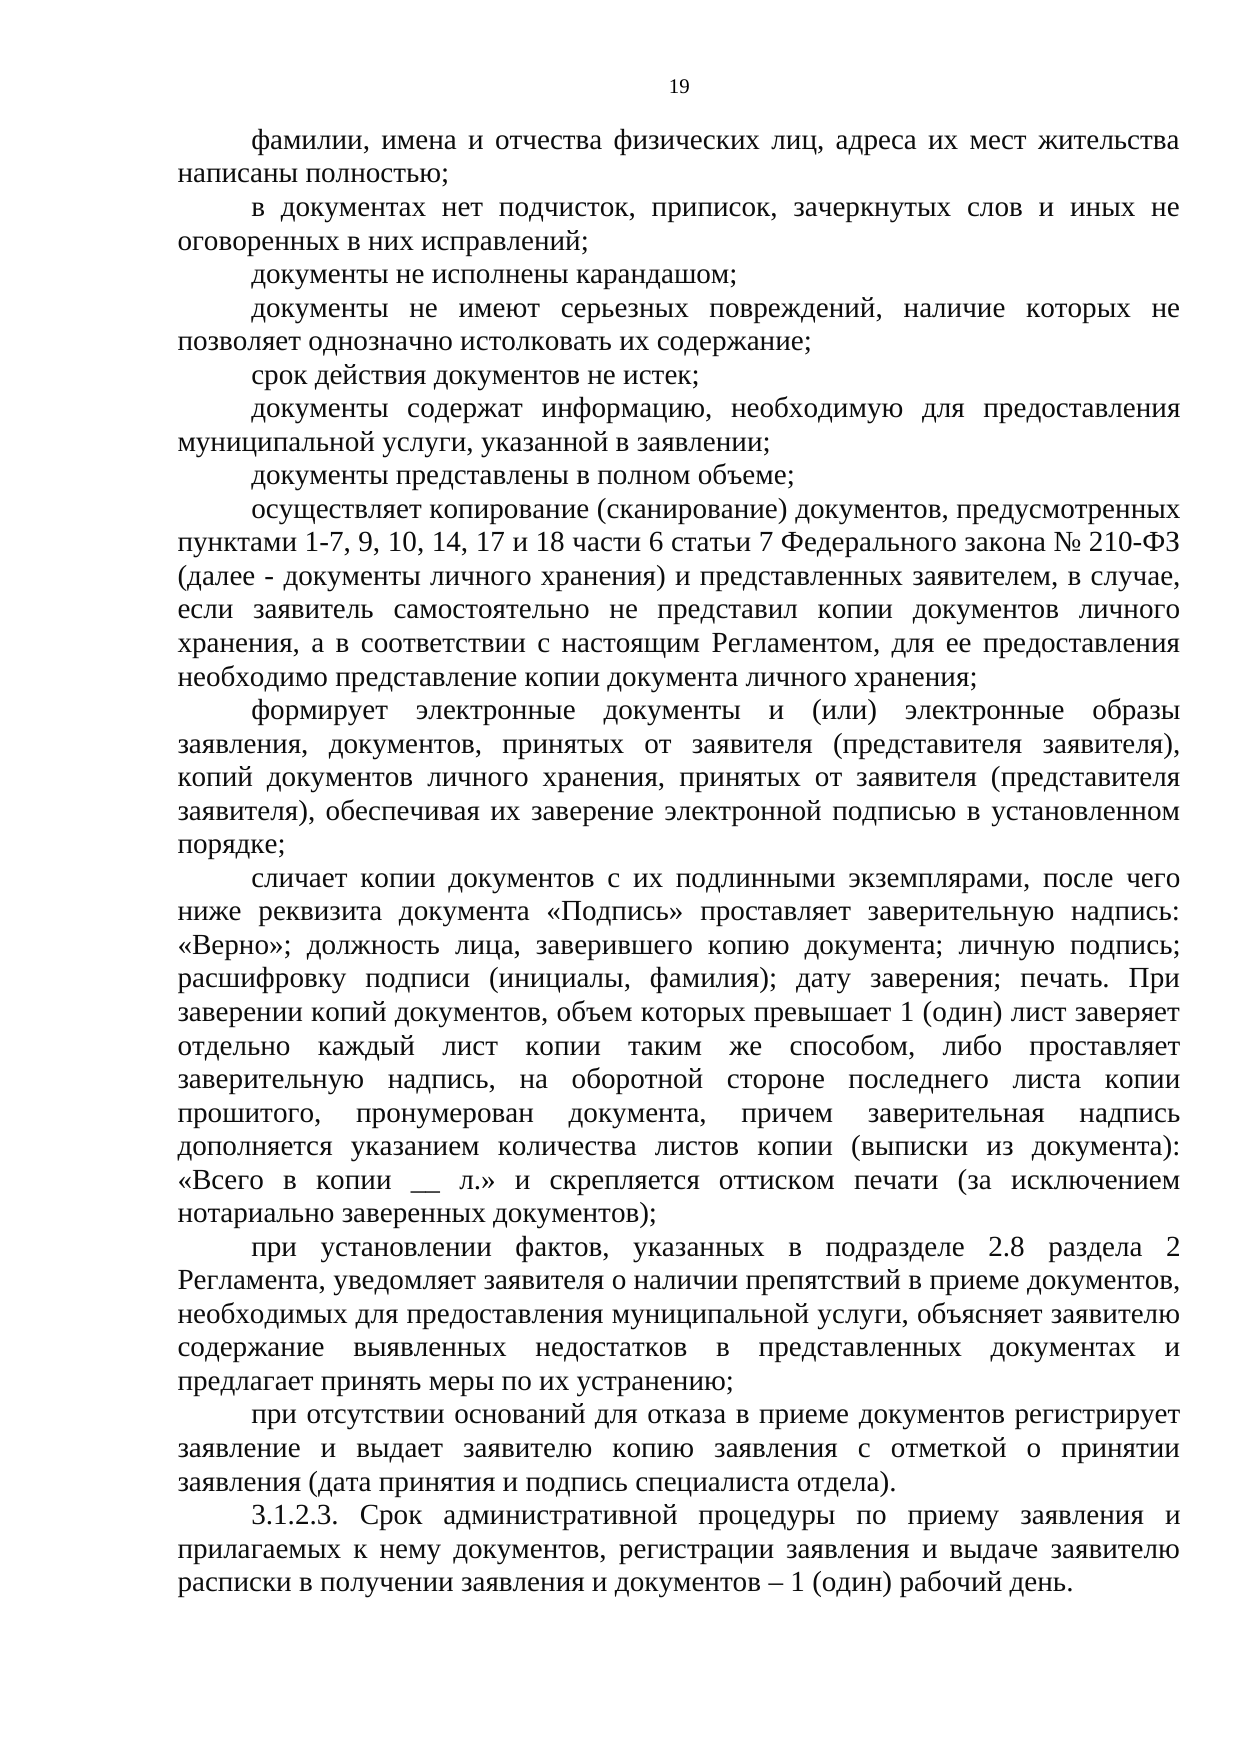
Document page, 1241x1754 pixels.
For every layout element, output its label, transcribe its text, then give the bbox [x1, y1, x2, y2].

text фамилии, имена и отчества физических лиц, адреса их мест жительства написаны полностью; [177, 122, 1181, 189]
text осуществляет копирование (сканирование) документов, предусмотренных пунктами 1-7, 9, 10, 14, 17 и 18 части 6 статьи 7 Федерального закона № 210-ФЗ (далее - документы личного хранения) и представленных заявителем, в случае, если заявитель самостоятельно не представил копии документов личного хранения, а в соответствии с настоящим Регламентом, для ее предоставления необходимо представление копии документа личного хранения; [177, 491, 1181, 692]
text сличает копии документов с их подлинными экземплярами, после чего ниже реквизита документа «Подпись» проставляет заверительную надпись: «Верно»; должность лица, заверившего копию документа; личную подпись; расшифровку подписи (инициалы, фамилия); дату заверения; печать. При заверении копий документов, объем которых превышает 1 (один) лист заверяет отдельно каждый лист копии таким же способом, либо проставляет заверительную надпись, на оборотной стороне последнего листа копии прошитого, пронумерован документа, причем заверительная надпись дополняется указанием количества листов копии (выписки из документа): «Всего в копии __ л.» и скрепляется оттиском печати (за исключением нотариально заверенных документов); [177, 860, 1181, 1229]
text 3.1.2.3. Срок административной процедуры по приему заявления и прилагаемых к нему документов, регистрации заявления и выдаче заявителю расписки в получении заявления и документов – 1 (один) рабочий день. [177, 1497, 1181, 1598]
text документы не имеют серьезных повреждений, наличие которых не позволяет однозначно истолковать их содержание; [177, 290, 1181, 357]
text при отсутствии оснований для отказа в приеме документов регистрирует заявление и выдает заявителю копию заявления с отметкой о принятии заявления (дата принятия и подпись специалиста отдела). [177, 1397, 1181, 1497]
text документы представлены в полном объеме; [177, 457, 1181, 491]
text документы содержат информацию, необходимую для предоставления муниципальной услуги, указанной в заявлении; [177, 390, 1181, 457]
text в документах нет подчисток, приписок, зачеркнутых слов и иных не оговоренных в них исправлений; [177, 189, 1181, 256]
text при установлении фактов, указанных в подразделе 2.8 раздела 2 Регламента, уведомляет заявителя о наличии препятствий в приеме документов, необходимых для предоставления муниципальной услуги, объясняет заявителю содержание выявленных недостатков в представленных документах и предлагает принять меры по их устранению; [177, 1229, 1181, 1397]
text формирует электронные документы и (или) электронные образы заявления, документов, принятых от заявителя (представителя заявителя), копий документов личного хранения, принятых от заявителя (представителя заявителя), обеспечивая их заверение электронной подписью в установленном порядке; [177, 692, 1181, 860]
text документы не исполнены карандашом; [177, 256, 1181, 290]
text срок действия документов не истек; [177, 357, 1181, 390]
